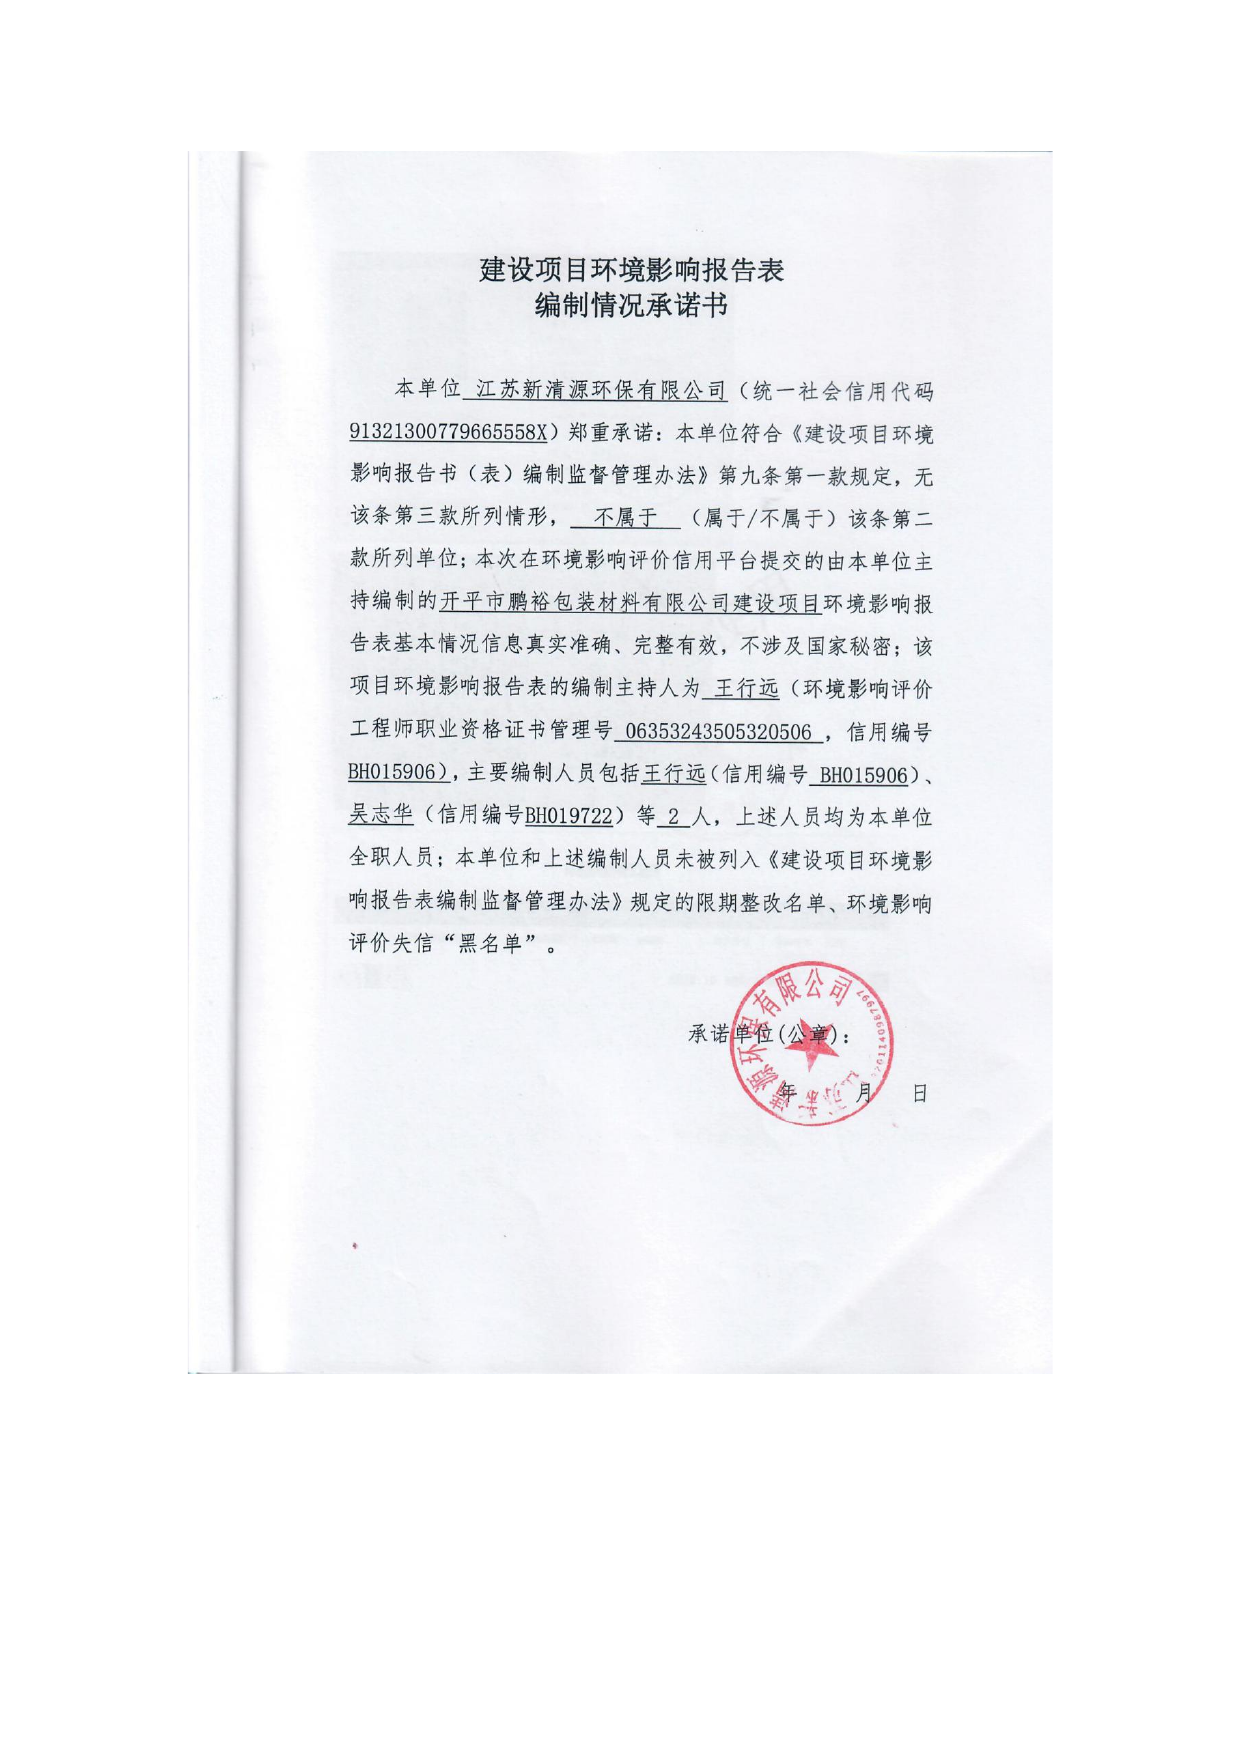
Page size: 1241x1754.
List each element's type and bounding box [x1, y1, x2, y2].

picture [187, 151, 1053, 1374]
